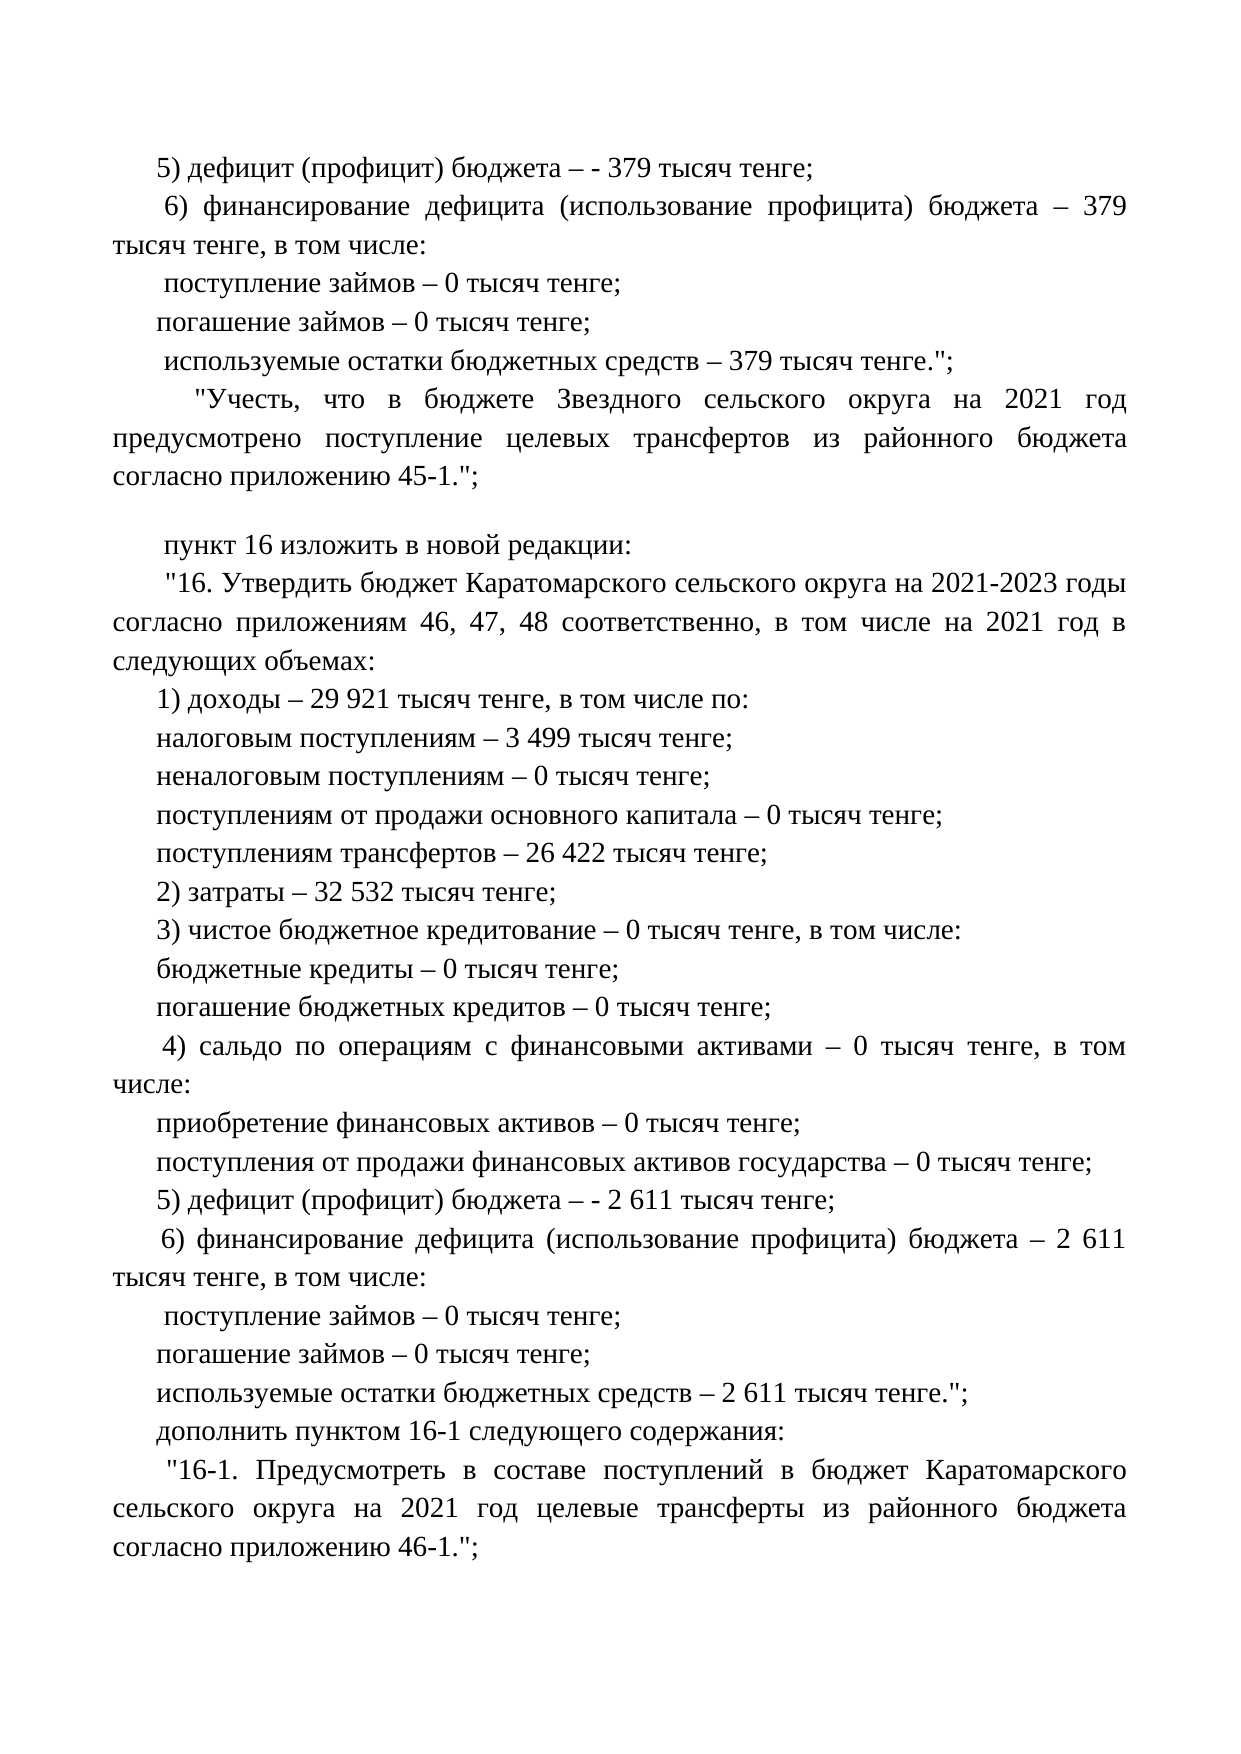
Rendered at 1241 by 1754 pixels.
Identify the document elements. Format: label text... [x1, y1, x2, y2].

text 3) чистое бюджетное кредитование – 0 тысяч тенге, в том числе: [112, 912, 1128, 946]
text пункт 16 изложить в новой редакции: [112, 527, 1128, 561]
text погашение бюджетных кредитов – 0 тысяч тенге; [112, 989, 1128, 1023]
text погашение займов – 0 тысяч тенге; [112, 1336, 1128, 1370]
text "16. Утвердить бюджет Каратомарского сельского округа на 2021-2023 годы согласно приложениям 46, 47, 48 соответственно, в том числе на 2021 год в следующих объемах: [112, 566, 1128, 676]
text 5) дефицит (профицит) бюджета – - 2 611 тысяч тенге; [112, 1182, 1128, 1216]
text используемые остатки бюджетных средств – 379 тысяч тенге."; [112, 343, 1128, 376]
text неналоговым поступлениям – 0 тысяч тенге; [112, 758, 1128, 792]
text 6) финансирование дефицита (использование профицита) бюджета – 2 611 тысяч тенге, в том числе: [112, 1221, 1128, 1293]
text поступлениям трансфертов – 26 422 тысяч тенге; [112, 835, 1128, 869]
text поступлениям от продажи основного капитала – 0 тысяч тенге; [112, 797, 1128, 830]
text погашение займов – 0 тысяч тенге; [112, 304, 1128, 338]
text бюджетные кредиты – 0 тысяч тенге; [112, 951, 1128, 984]
text "Учесть, что в бюджете Звездного сельского округа на 2021 год предусмотрено поступление целевых трансфертов из районного бюджета согласно приложению 45-1."; [112, 381, 1128, 492]
text используемые остатки бюджетных средств – 2 611 тысяч тенге."; [112, 1375, 1128, 1408]
text 4) сальдо по операциям с финансовыми активами – 0 тысяч тенге, в том числе: [112, 1028, 1128, 1100]
text "16-1. Предусмотреть в составе поступлений в бюджет Каратомарского сельского округа на 2021 год целевые трансферты из районного бюджета согласно приложению 46-1."; [112, 1452, 1128, 1563]
text поступление займов – 0 тысяч тенге; [112, 266, 1128, 299]
text дополнить пунктом 16-1 следующего содержания: [112, 1413, 1128, 1447]
text 6) финансирование дефицита (использование профицита) бюджета – 379 тысяч тенге, в том числе: [112, 188, 1128, 261]
text 1) доходы – 29 921 тысяч тенге, в том числе по: [112, 681, 1128, 715]
text поступления от продажи финансовых активов государства – 0 тысяч тенге; [112, 1144, 1128, 1177]
text поступление займов – 0 тысяч тенге; [112, 1298, 1128, 1331]
text приобретение финансовых активов – 0 тысяч тенге; [112, 1105, 1128, 1139]
text 2) затраты – 32 532 тысяч тенге; [112, 874, 1128, 907]
text налоговым поступлениям – 3 499 тысяч тенге; [112, 720, 1128, 753]
text 5) дефицит (профицит) бюджета – - 379 тысяч тенге; [112, 150, 1128, 183]
